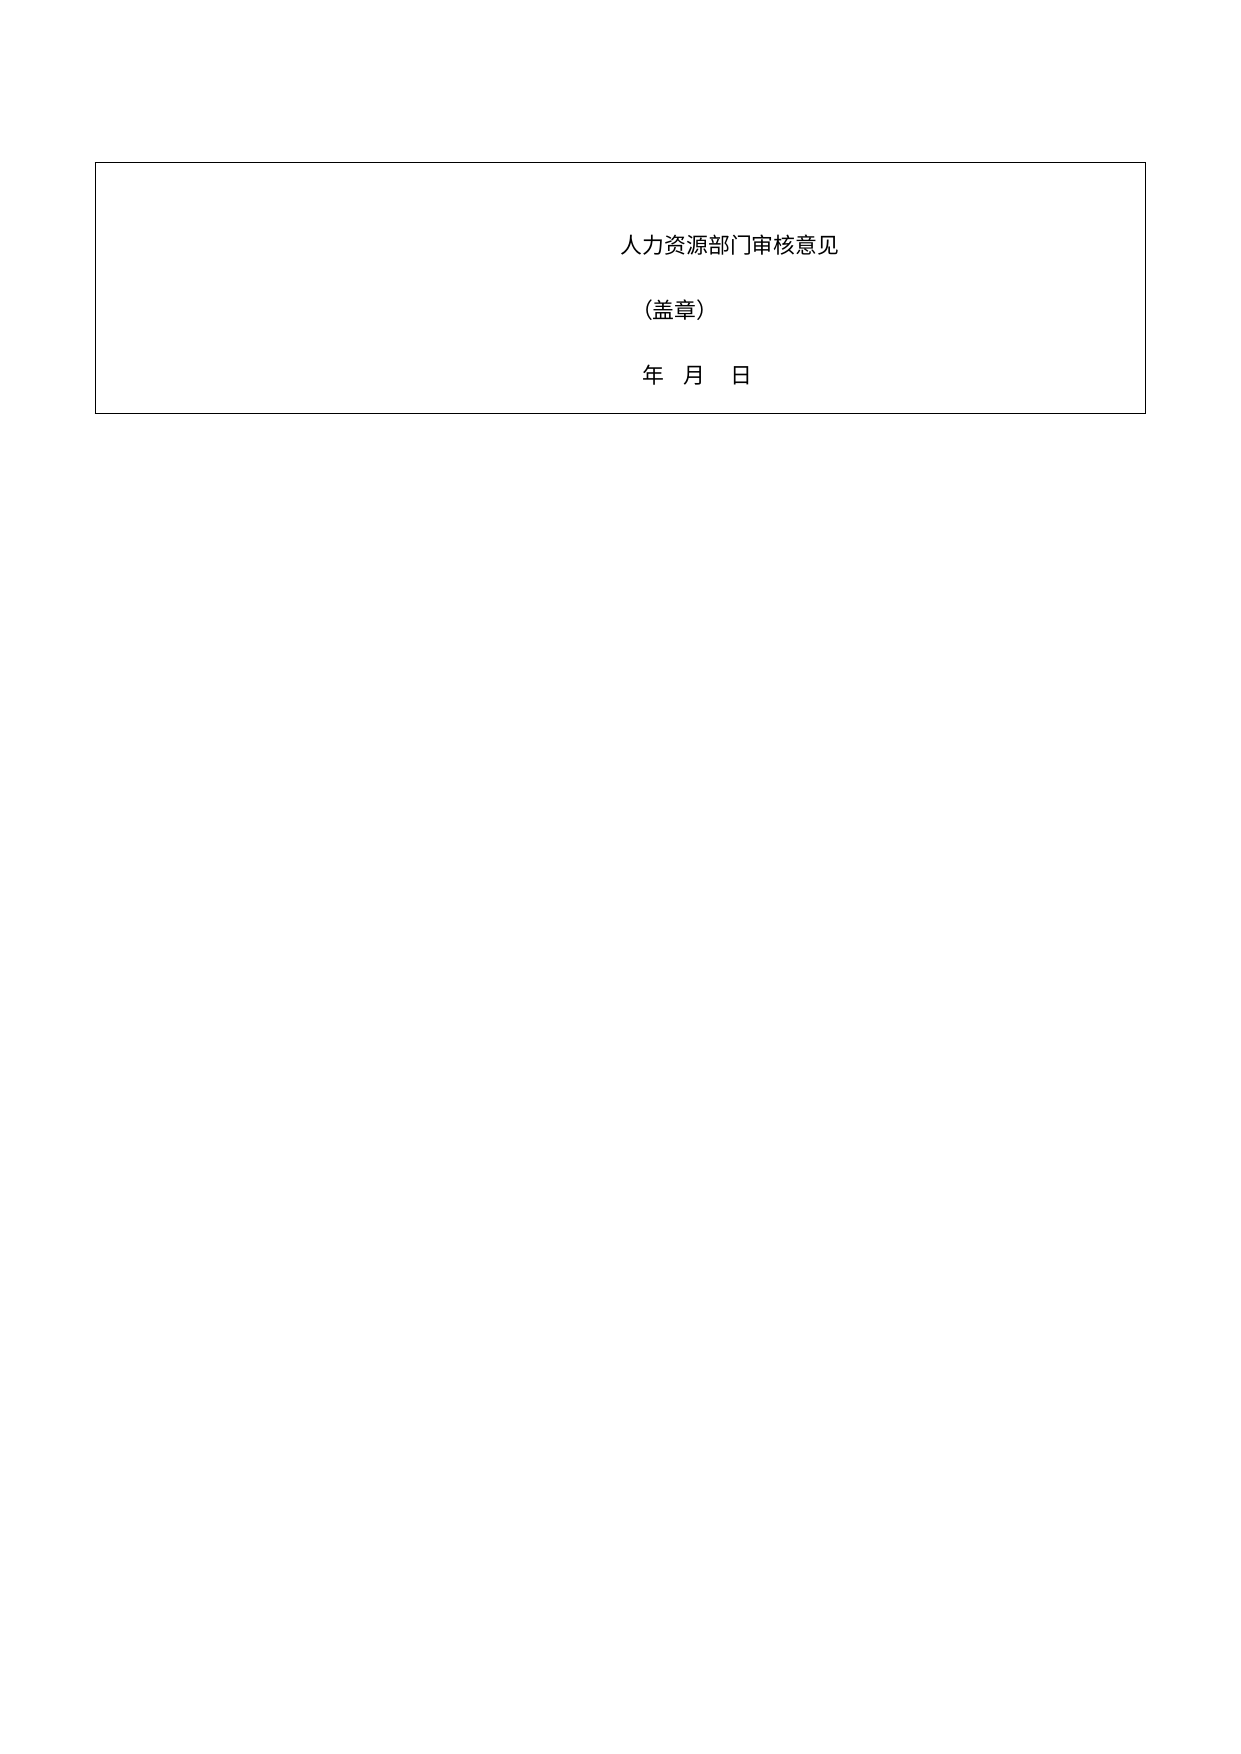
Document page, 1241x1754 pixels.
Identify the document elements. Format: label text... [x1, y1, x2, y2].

table_cell 人力资源部门审核意见 （盖章） 年 月 日 [96, 163, 1145, 413]
